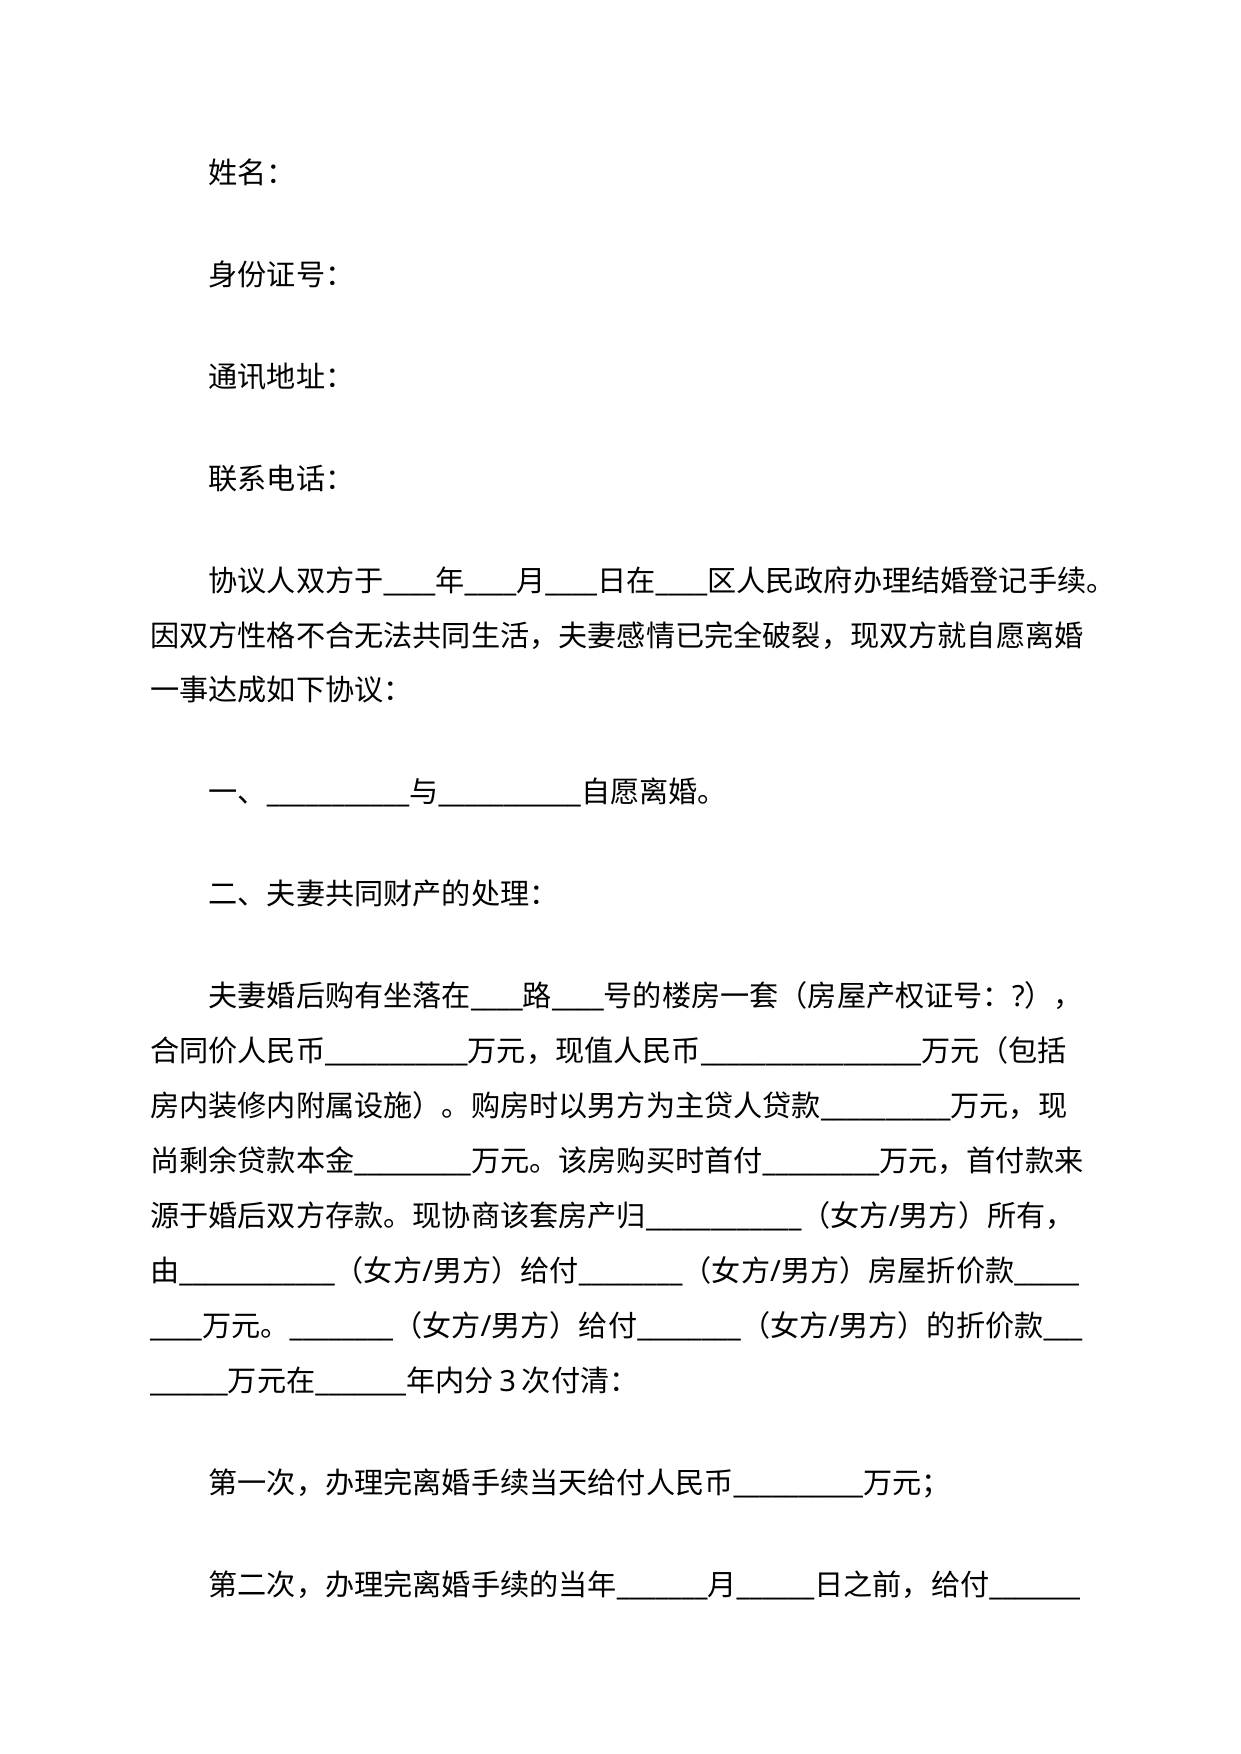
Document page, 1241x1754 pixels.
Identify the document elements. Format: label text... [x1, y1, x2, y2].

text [150, 1561, 1090, 1604]
text 联系电话： [150, 455, 1090, 498]
text 二、夫妻共同财产的处理： [150, 871, 1090, 913]
text 第一次，办理完离婚手续当天给付人民币__________万元； [150, 1459, 1090, 1502]
text 身份证号： [150, 252, 1090, 294]
text 夫妻婚后购有坐落在____路____号的楼房一套（房屋产权证号：?），合同价人民币___________万元，现值人民币_________________万元（包括房内装修内附属设施）。购房时以男方为主贷人贷款__________万元，现尚剩余贷款本金_________万元。该房购买时首付_________万元，首付款来源于婚后双方存款。现协商该套房产归____________（女方/男方）所有，由____________（女方/男方）给付________（女方/男方）房屋折价款_________万元。________（女方/男方）给付________（女方/男方）的折价款_________万元在_______年内分3次付清： [150, 972, 1090, 1400]
text 一、___________与___________自愿离婚。 [150, 769, 1090, 811]
text 通讯地址： [150, 353, 1090, 396]
text 协议人双方于____年____月____日在____区人民政府办理结婚登记手续。因双方性格不合无法共同生活，夫妻感情已完全破裂，现双方就自愿离婚一事达成如下协议： [150, 557, 1090, 709]
text 姓名： [150, 150, 1090, 192]
